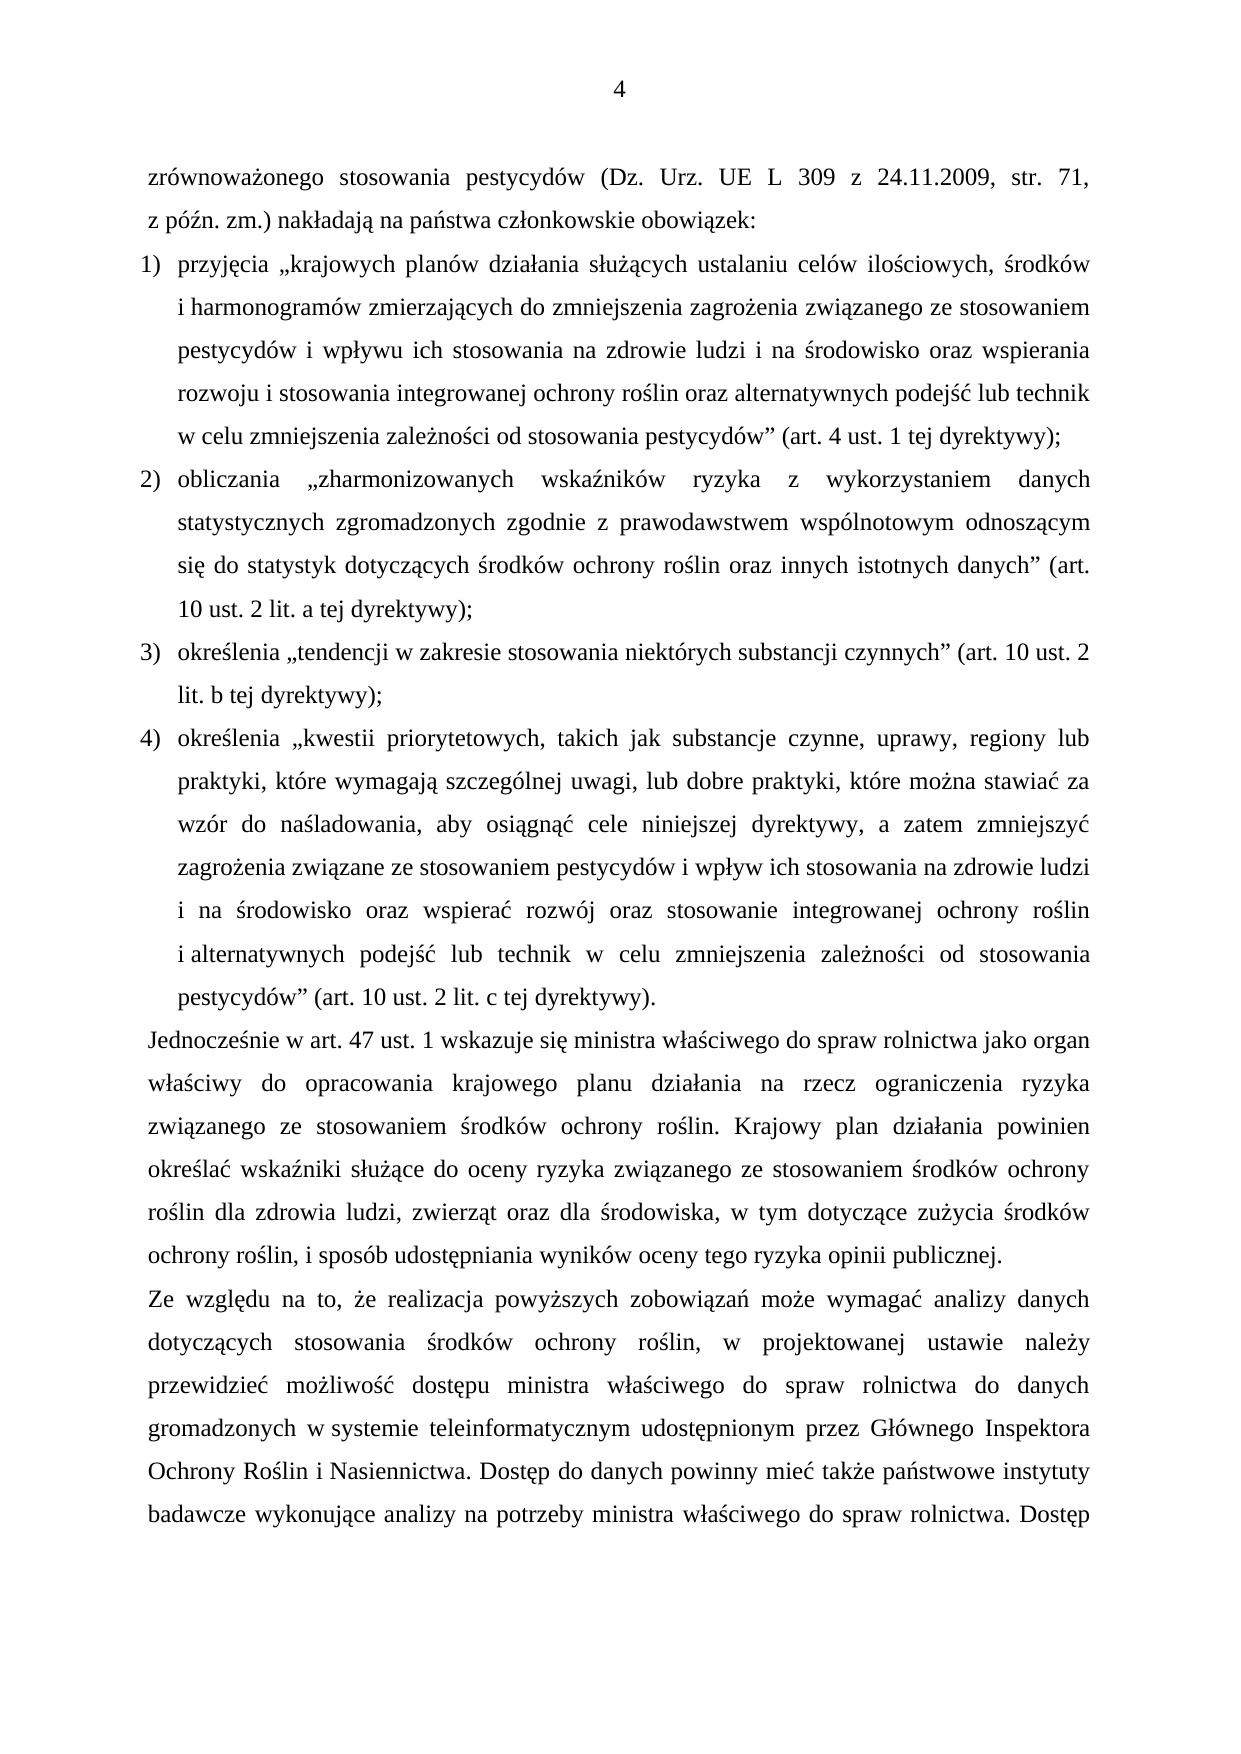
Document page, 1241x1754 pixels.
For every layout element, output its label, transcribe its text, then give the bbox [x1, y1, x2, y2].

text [148, 162, 1091, 234]
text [148, 1284, 1091, 1528]
list określenia „kwestii priorytetowych, takich jak substancje czynne, uprawy, regiony lub praktyki, które wymagają szczególnej uwagi, lub dobre praktyki, które można stawiać za wzór do naśladowania, aby osiągnąć cele niniejszej dyrektywy, a zatem zmniejszyć zagrożenia związane ze stosowaniem pestycydów i wpływ ich stosowania na zdrowie ludzi i na środowisko oraz wspierać rozwój oraz stosowanie integrowanej ochrony roślin i alternatywnych podejść lub technik w celu zmniejszenia zależności od stosowania pestycydów” (art. 10 ust. 2 lit. c tej dyrektywy). [140, 723, 1091, 1011]
list obliczania „zharmonizowanych wskaźników ryzyka z wykorzystaniem danych statystycznych zgromadzonych zgodnie z prawodawstwem wspólnotowym odnoszącym się do statystyk dotyczących środków ochrony roślin oraz innych istotnych danych” (art. 10 ust. 2 lit. a tej dyrektywy); [140, 464, 1091, 622]
list określenia „tendencji w zakresie stosowania niektórych substancji czynnych” (art. 10 ust. 2 lit. b tej dyrektywy); [140, 637, 1091, 709]
list przyjęcia „krajowych planów działania służących ustalaniu celów ilościowych, środków i harmonogramów zmierzających do zmniejszenia zagrożenia związanego ze stosowaniem pestycydów i wpływu ich stosowania na zdrowie ludzi i na środowisko oraz wspierania rozwoju i stosowania integrowanej ochrony roślin oraz alternatywnych podejść lub technik w celu zmniejszenia zależności od stosowania pestycydów” (art. 4 ust. 1 tej dyrektywy); [140, 249, 1091, 450]
text Jednocześnie w art. 47 ust. 1 wskazuje się ministra właściwego do spraw rolnictwa jako organ właściwy do opracowania krajowego planu działania na rzecz ograniczenia ryzyka związanego ze stosowaniem środków ochrony roślin. Krajowy plan działania powinien określać wskaźniki służące do oceny ryzyka związanego ze stosowaniem środków ochrony roślin dla zdrowia ludzi, zwierząt oraz dla środowiska, w tym dotyczące zużycia środków ochrony roślin, i sposób udostępniania wyników oceny tego ryzyka opinii publicznej. [148, 1025, 1091, 1269]
